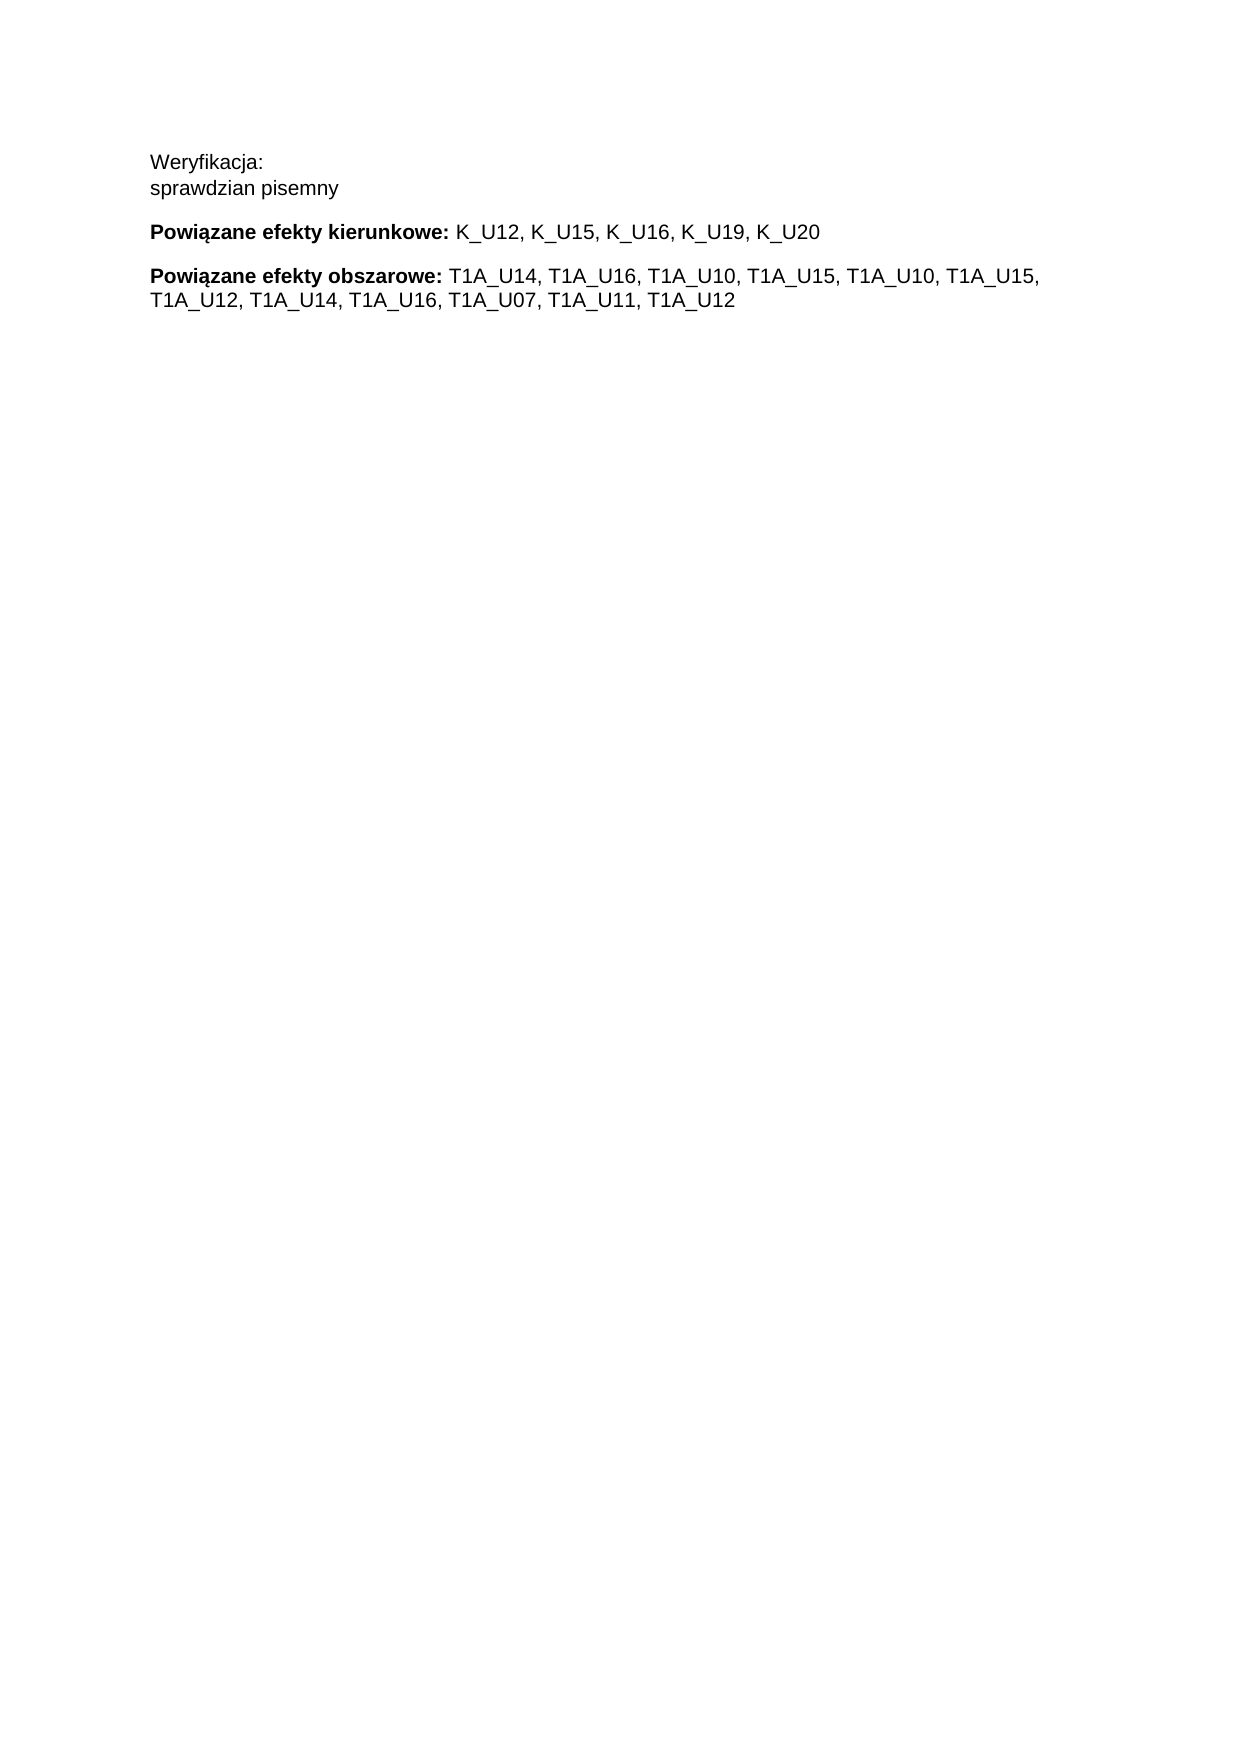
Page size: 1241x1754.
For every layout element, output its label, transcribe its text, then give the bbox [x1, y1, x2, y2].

text Powiązane efekty obszarowe: T1A_U14, T1A_U16, T1A_U10, T1A_U15, T1A_U10, T1A_U15, T1A_U12, T1A_U14, T1A_U16, T1A_U07, T1A_U11, T1A_U12 [150, 263, 1090, 311]
text Powiązane efekty kierunkowe: K_U12, K_U15, K_U16, K_U19, K_U20 [150, 220, 1090, 244]
text sprawdzian pisemny [150, 176, 1090, 200]
text Weryfikacja: [150, 150, 1090, 174]
